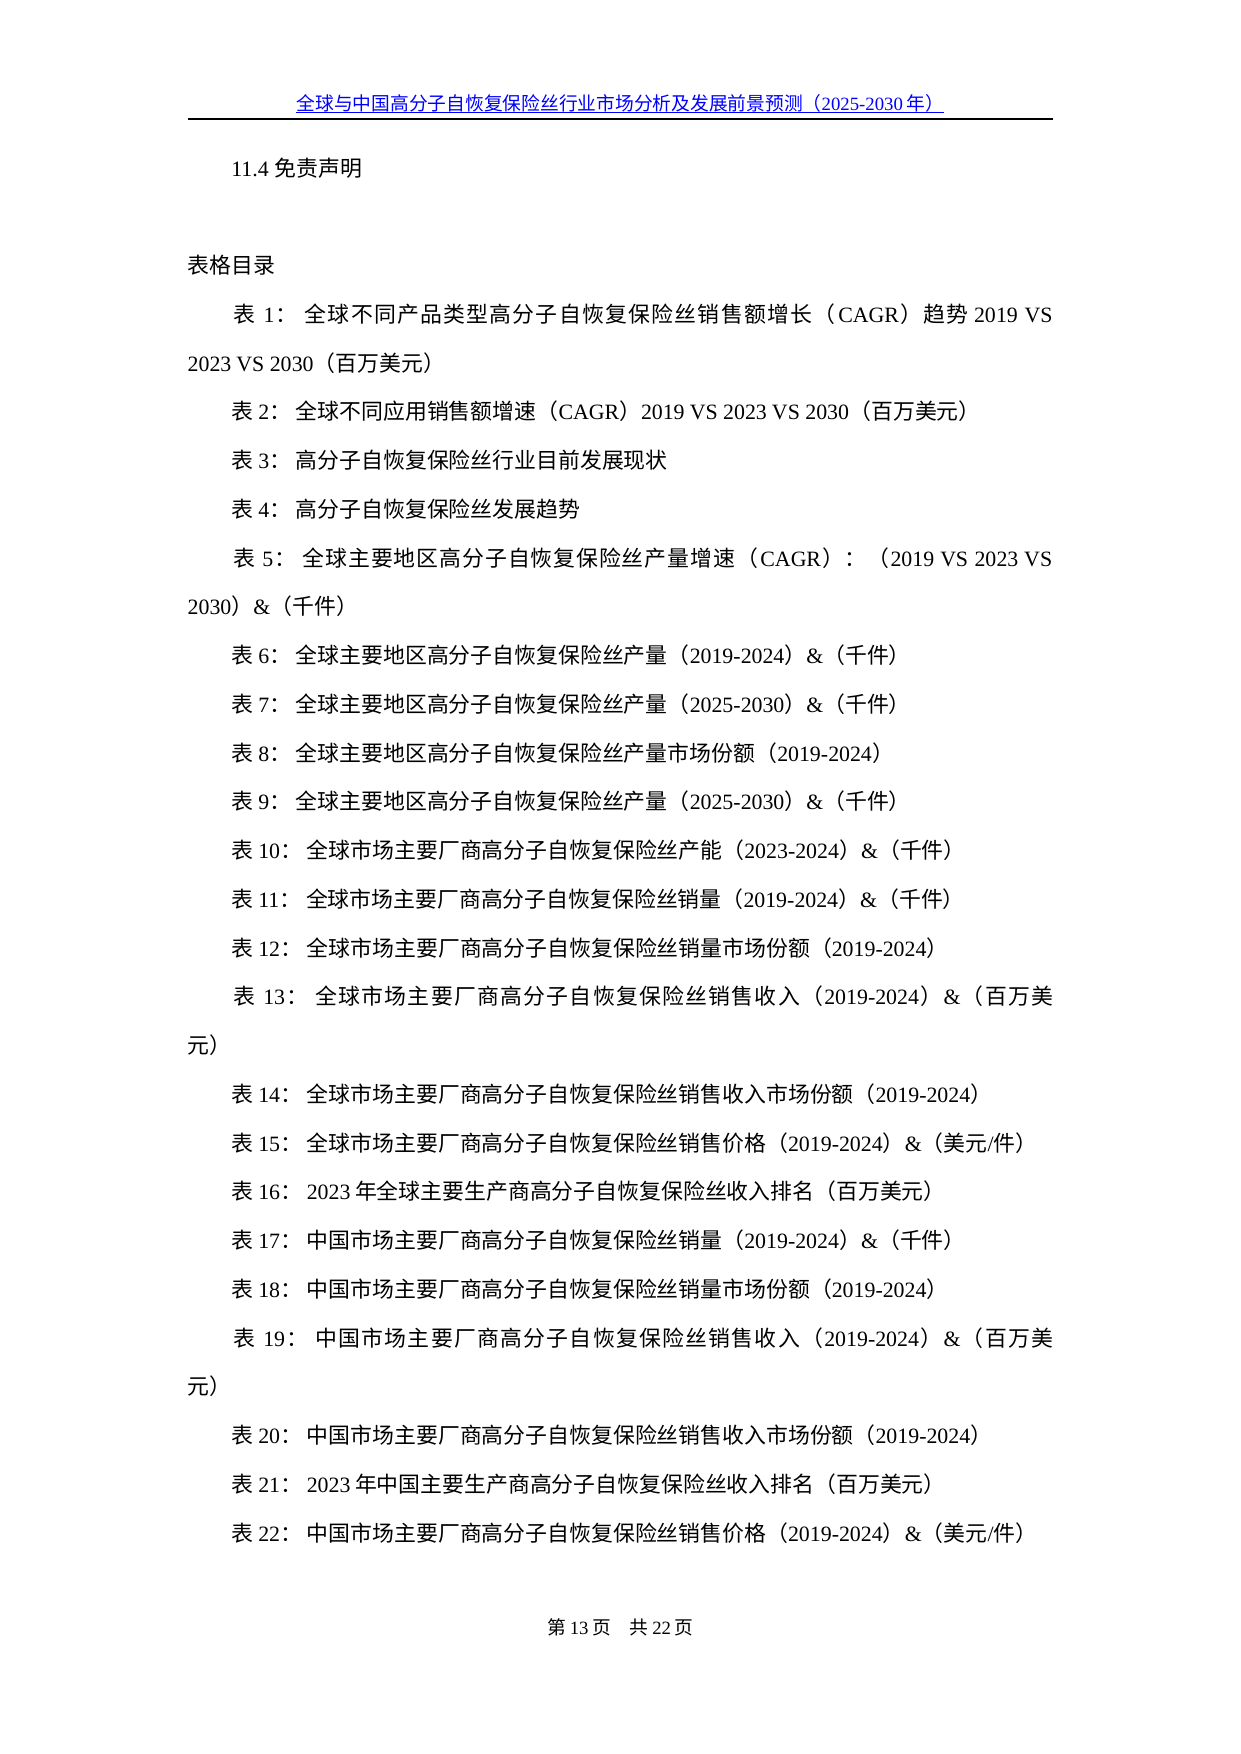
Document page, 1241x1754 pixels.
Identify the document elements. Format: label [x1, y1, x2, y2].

text [187, 150, 1053, 1548]
